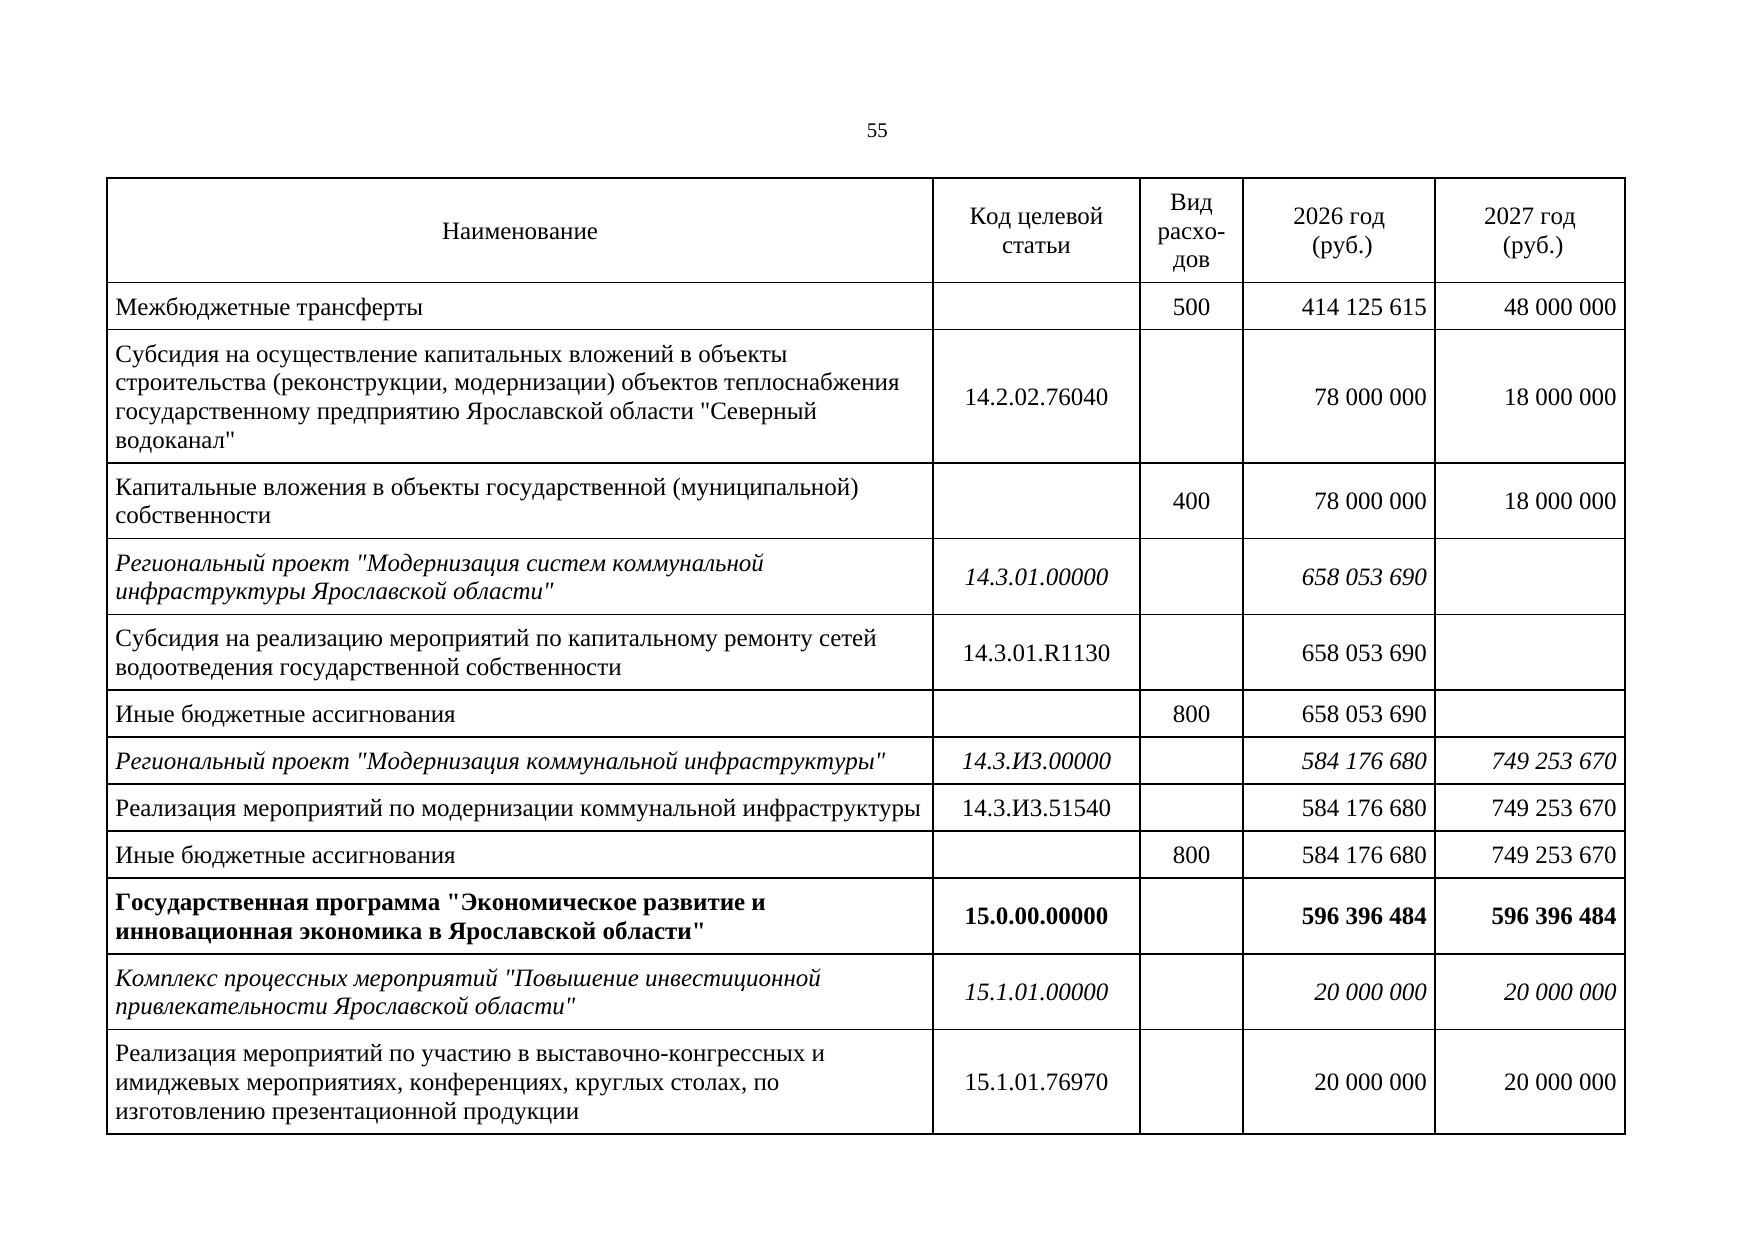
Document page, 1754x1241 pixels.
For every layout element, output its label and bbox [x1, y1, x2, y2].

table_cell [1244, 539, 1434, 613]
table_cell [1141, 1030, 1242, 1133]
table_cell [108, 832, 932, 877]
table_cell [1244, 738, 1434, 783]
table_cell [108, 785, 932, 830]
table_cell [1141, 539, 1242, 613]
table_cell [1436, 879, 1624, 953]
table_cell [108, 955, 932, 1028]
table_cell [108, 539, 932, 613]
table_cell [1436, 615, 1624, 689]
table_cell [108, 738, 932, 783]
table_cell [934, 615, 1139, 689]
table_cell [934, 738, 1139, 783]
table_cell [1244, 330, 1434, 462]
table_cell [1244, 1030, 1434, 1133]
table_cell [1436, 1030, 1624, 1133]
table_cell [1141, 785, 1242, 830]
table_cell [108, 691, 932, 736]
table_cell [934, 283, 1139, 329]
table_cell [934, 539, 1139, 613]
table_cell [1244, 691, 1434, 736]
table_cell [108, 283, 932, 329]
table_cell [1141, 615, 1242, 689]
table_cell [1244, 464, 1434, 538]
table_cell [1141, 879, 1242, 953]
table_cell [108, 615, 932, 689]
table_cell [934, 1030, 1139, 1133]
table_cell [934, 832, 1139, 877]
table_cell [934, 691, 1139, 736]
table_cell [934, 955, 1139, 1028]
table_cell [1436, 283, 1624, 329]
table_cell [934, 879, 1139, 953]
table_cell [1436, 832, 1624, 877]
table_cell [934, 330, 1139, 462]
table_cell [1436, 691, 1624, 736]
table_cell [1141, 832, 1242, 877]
table_header [934, 179, 1139, 282]
table_header [1244, 179, 1434, 282]
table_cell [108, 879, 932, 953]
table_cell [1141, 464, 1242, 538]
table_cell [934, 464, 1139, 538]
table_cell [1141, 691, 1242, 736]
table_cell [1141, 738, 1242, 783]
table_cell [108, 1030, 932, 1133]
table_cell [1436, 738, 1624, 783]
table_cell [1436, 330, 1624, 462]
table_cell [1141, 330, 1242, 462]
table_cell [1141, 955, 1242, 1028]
table_header [1141, 179, 1242, 282]
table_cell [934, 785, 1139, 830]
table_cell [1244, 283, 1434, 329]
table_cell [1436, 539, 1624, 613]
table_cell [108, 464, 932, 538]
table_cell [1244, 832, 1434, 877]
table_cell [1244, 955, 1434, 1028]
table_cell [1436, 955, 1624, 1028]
table_header [108, 179, 932, 282]
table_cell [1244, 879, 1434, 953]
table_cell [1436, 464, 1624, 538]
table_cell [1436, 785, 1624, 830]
table_header [1436, 179, 1624, 282]
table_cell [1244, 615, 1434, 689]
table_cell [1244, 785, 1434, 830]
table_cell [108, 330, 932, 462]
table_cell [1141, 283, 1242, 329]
